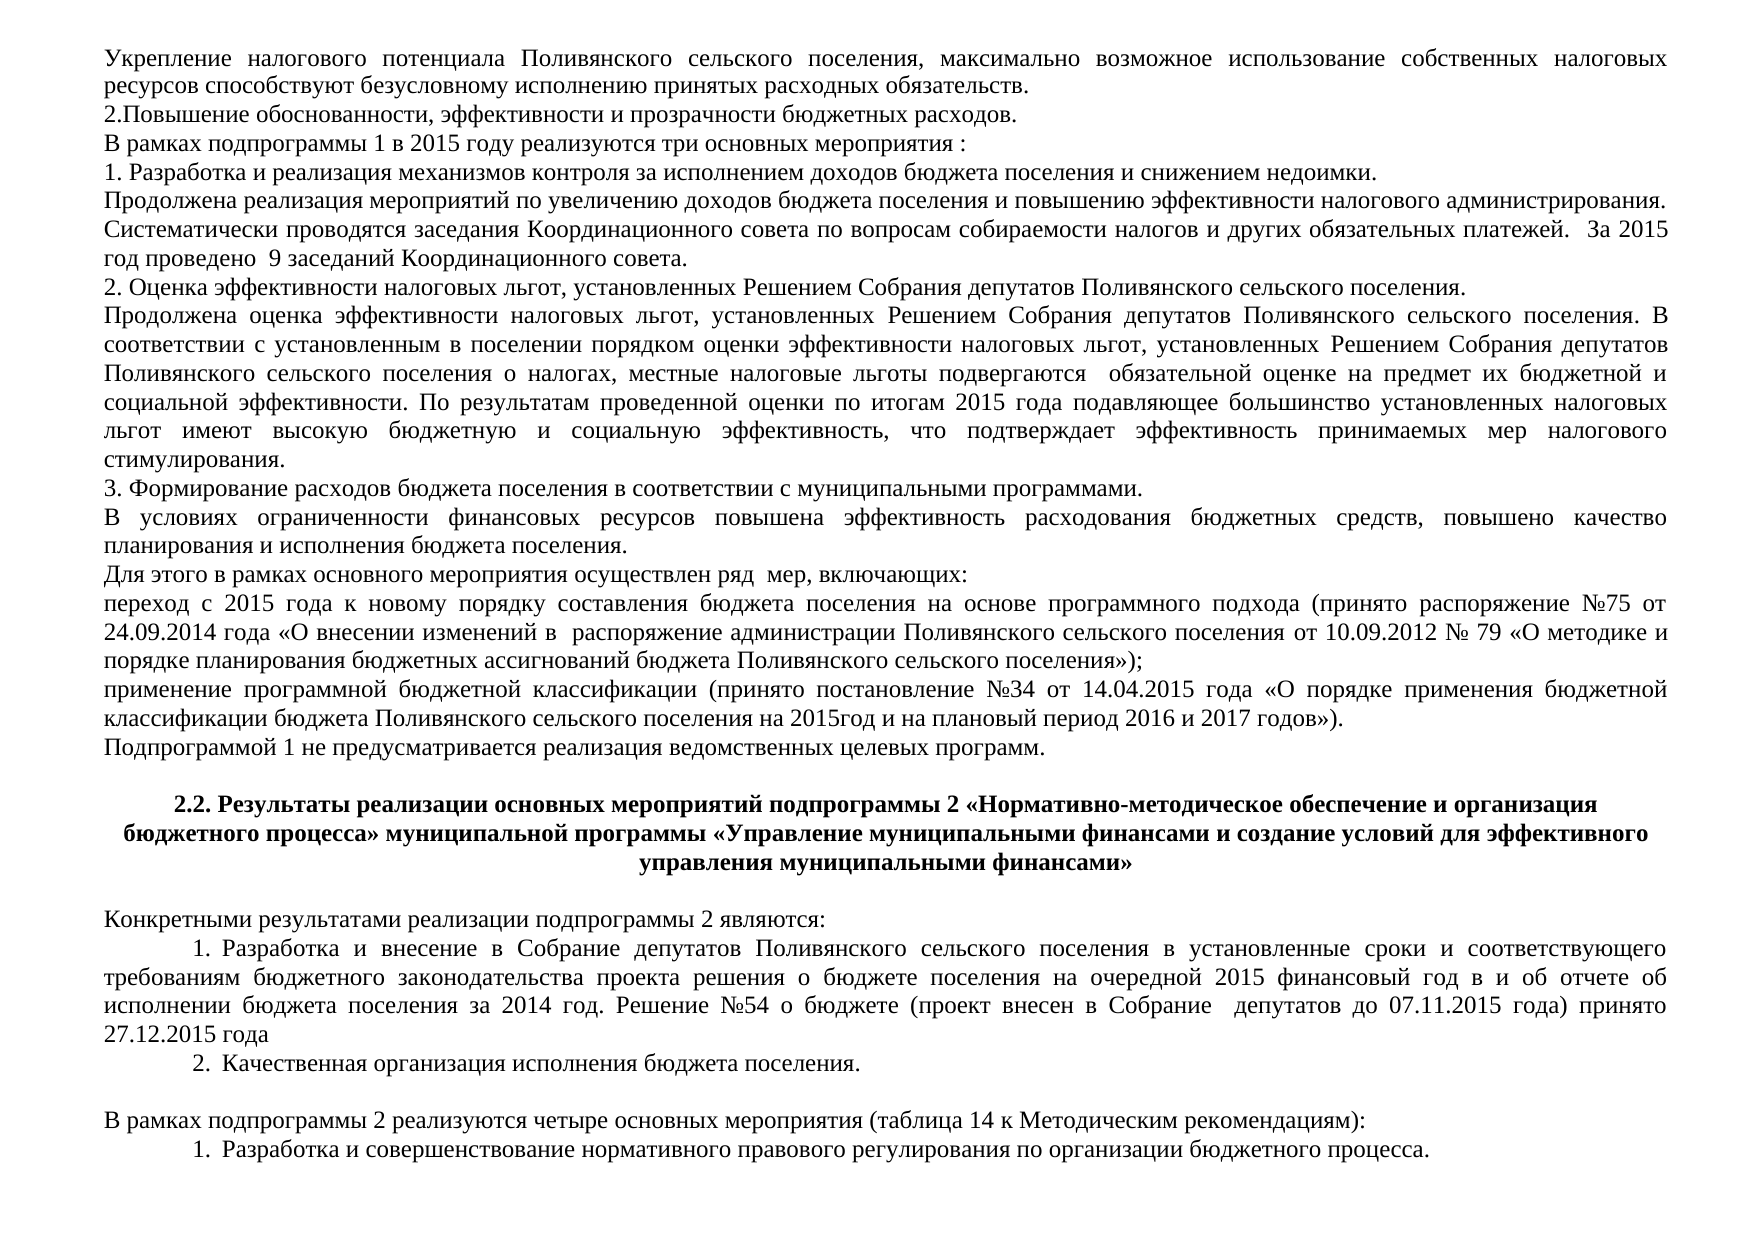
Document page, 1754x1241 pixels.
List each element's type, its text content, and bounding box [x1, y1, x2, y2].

list Разработка и внесение в Собрание депутатов Поливянского сельского поселения в установленные сроки и соответствующего требованиям бюджетного законодательства проекта решения о бюджете поселения на очередной 2015 финансовый год в и об отчете об исполнении бюджета поселения за 2014 год. Решение №54 о бюджете (проект внесен в Собрание депутатов до 07.11.2015 года) принято 27.12.2015 года [103, 933, 1668, 1048]
list Разработка и совершенствование нормативного правового регулирования по организации бюджетного процесса. [103, 1134, 1668, 1163]
list Качественная организация исполнения бюджета поселения. [103, 1048, 1668, 1077]
text 2. Оценка эффективности налоговых льгот, установленных Решением Собрания депутатов Поливянского сельского поселения. [103, 272, 1668, 300]
text Конкретными результатами реализации подпрограммы 2 являются: [103, 904, 1668, 933]
text Продолжена реализация мероприятий по увеличению доходов бюджета поселения и повышению эффективности налогового администрирования. [103, 185, 1668, 214]
text переход с 2015 года к новому порядку составления бюджета поселения на основе программного подхода (принято распоряжение №75 от 24.09.2014 года «О внесении изменений в распоряжение администрации Поливянского сельского поселения от 10.09.2012 № 79 «О методике и порядке планирования бюджетных ассигнований бюджета Поливянского сельского поселения»); [103, 588, 1668, 674]
text В рамках подпрограммы 2 реализуются четыре основных мероприятия (таблица 14 к Методическим рекомендациям): [103, 1105, 1668, 1134]
text Укрепление налогового потенциала Поливянского сельского поселения, максимально возможное использование собственных налоговых ресурсов способствуют безусловному исполнению принятых расходных обязательств. [103, 44, 1668, 99]
text В условиях ограниченности финансовых ресурсов повышена эффективность расходования бюджетных средств, повышено качество планирования и исполнения бюджета поселения. [103, 502, 1668, 559]
text 1. Разработка и реализация механизмов контроля за исполнением доходов бюджета поселения и снижением недоимки. [103, 157, 1668, 185]
text Подпрограммой 1 не предусматривается реализация ведомственных целевых программ. [103, 732, 1668, 760]
text Продолжена оценка эффективности налоговых льгот, установленных Решением Собрания депутатов Поливянского сельского поселения. В соответствии с установленным в поселении порядком оценки эффективности налоговых льгот, установленных Решением Собрания депутатов Поливянского сельского поселения о налогах, местные налоговые льготы подвергаются обязательной оценке на предмет их бюджетной и социальной эффективности. По результатам проведенной оценки по итогам 2015 года подавляющее большинство установленных налоговых льгот имеют высокую бюджетную и социальную эффективность, что подтверждает эффективность принимаемых мер налогового стимулирования. [103, 300, 1668, 473]
text Систематически проводятся заседания Координационного совета по вопросам собираемости налогов и других обязательных платежей. За 2015 год проведено 9 заседаний Координационного совета. [103, 214, 1668, 272]
text Для этого в рамках основного мероприятия осуществлен ряд мер, включающих: [103, 559, 1668, 588]
text 2.2. Результаты реализации основных мероприятий подпрограммы 2 «Нормативно-методическое обеспечение и организация бюджетного процесса» муниципальной программы «Управление муниципальными финансами и создание условий для эффективного управления муниципальными финансами» [103, 789, 1668, 875]
text 3. Формирование расходов бюджета поселения в соответствии с муниципальными программами. [103, 473, 1668, 502]
text В рамках подпрограммы 1 в 2015 году реализуются три основных мероприятия : [103, 128, 1668, 157]
text применение программной бюджетной классификации (принято постановление №34 от 14.04.2015 года «О порядке применения бюджетной классификации бюджета Поливянского сельского поселения на 2015год и на плановый период 2016 и 2017 годов»). [103, 674, 1668, 732]
text 2.Повышение обоснованности, эффективности и прозрачности бюджетных расходов. [103, 99, 1668, 128]
